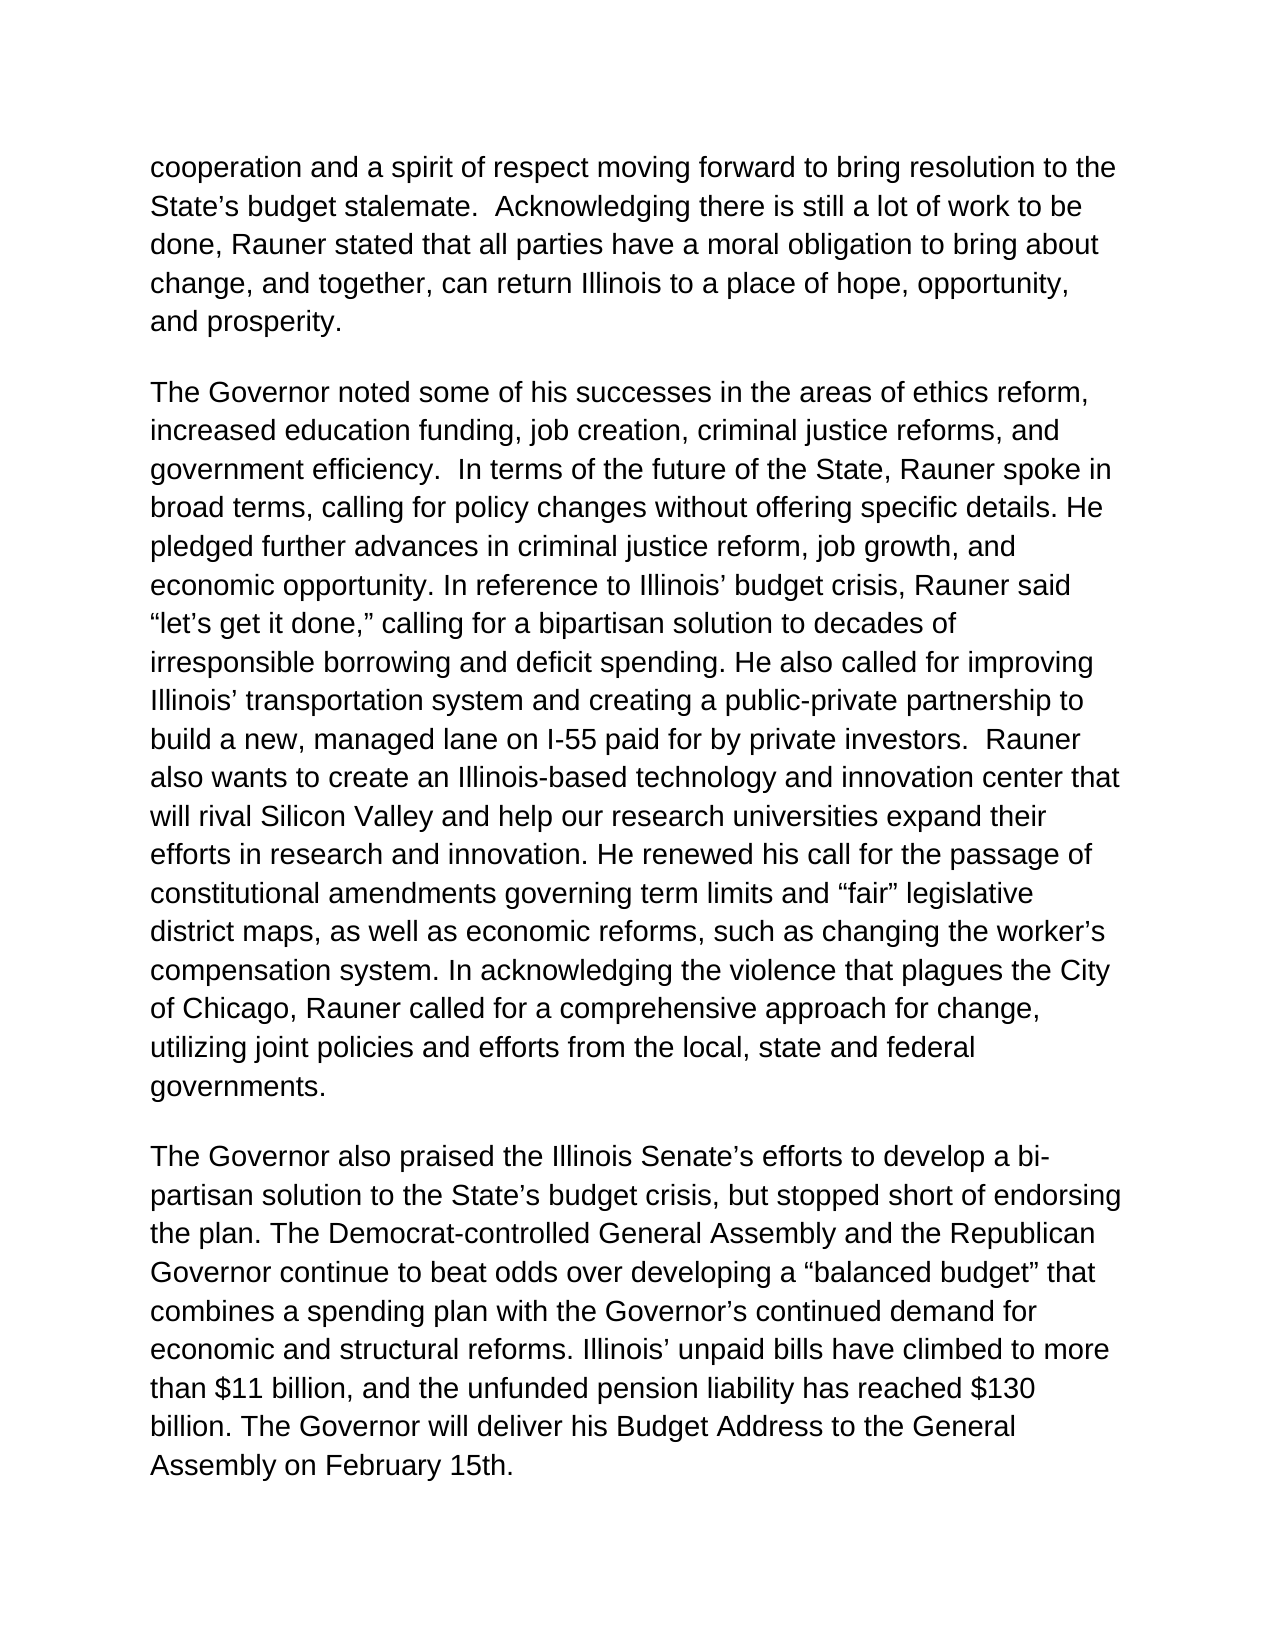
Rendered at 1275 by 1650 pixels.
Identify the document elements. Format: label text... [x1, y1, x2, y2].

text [150, 150, 1125, 338]
text The Governor noted some of his successes in the areas of ethics reform, increased education funding, job creation, criminal justice reforms, and government efficiency. In terms of the future of the State, Rauner spoke in broad terms, calling for policy changes without offering specific details. He pledged further advances in criminal justice reform, job growth, and economic opportunity. In reference to Illinois’ budget crisis, Rauner said “let’s get it done,” calling for a bipartisan solution to decades of irresponsible borrowing and deficit spending. He also called for improving Illinois’ transportation system and creating a public-private partnership to build a new, managed lane on I-55 paid for by private investors. Rauner also wants to create an Illinois-based technology and innovation center that will rival Silicon Valley and help our research universities expand their efforts in research and innovation. He renewed his call for the passage of constitutional amendments governing term limits and “fair” legislative district maps, as well as economic reforms, such as changing the worker’s compensation system. In acknowledging the violence that plagues the City of Chicago, Rauner called for a comprehensive approach for change, utilizing joint policies and efforts from the local, state and federal governments. [150, 375, 1125, 1102]
text The Governor also praised the Illinois Senate’s efforts to develop a bi-partisan solution to the State’s budget crisis, but stopped short of endorsing the plan. The Democrat-controlled General Assembly and the Republican Governor continue to beat odds over developing a “balanced budget” that combines a spending plan with the Governor’s continued demand for economic and structural reforms. Illinois’ unpaid bills have climbed to more than $11 billion, and the unfunded pension liability has reached $130 billion. The Governor will deliver his Budget Address to the General Assembly on February 15th. [150, 1139, 1125, 1481]
